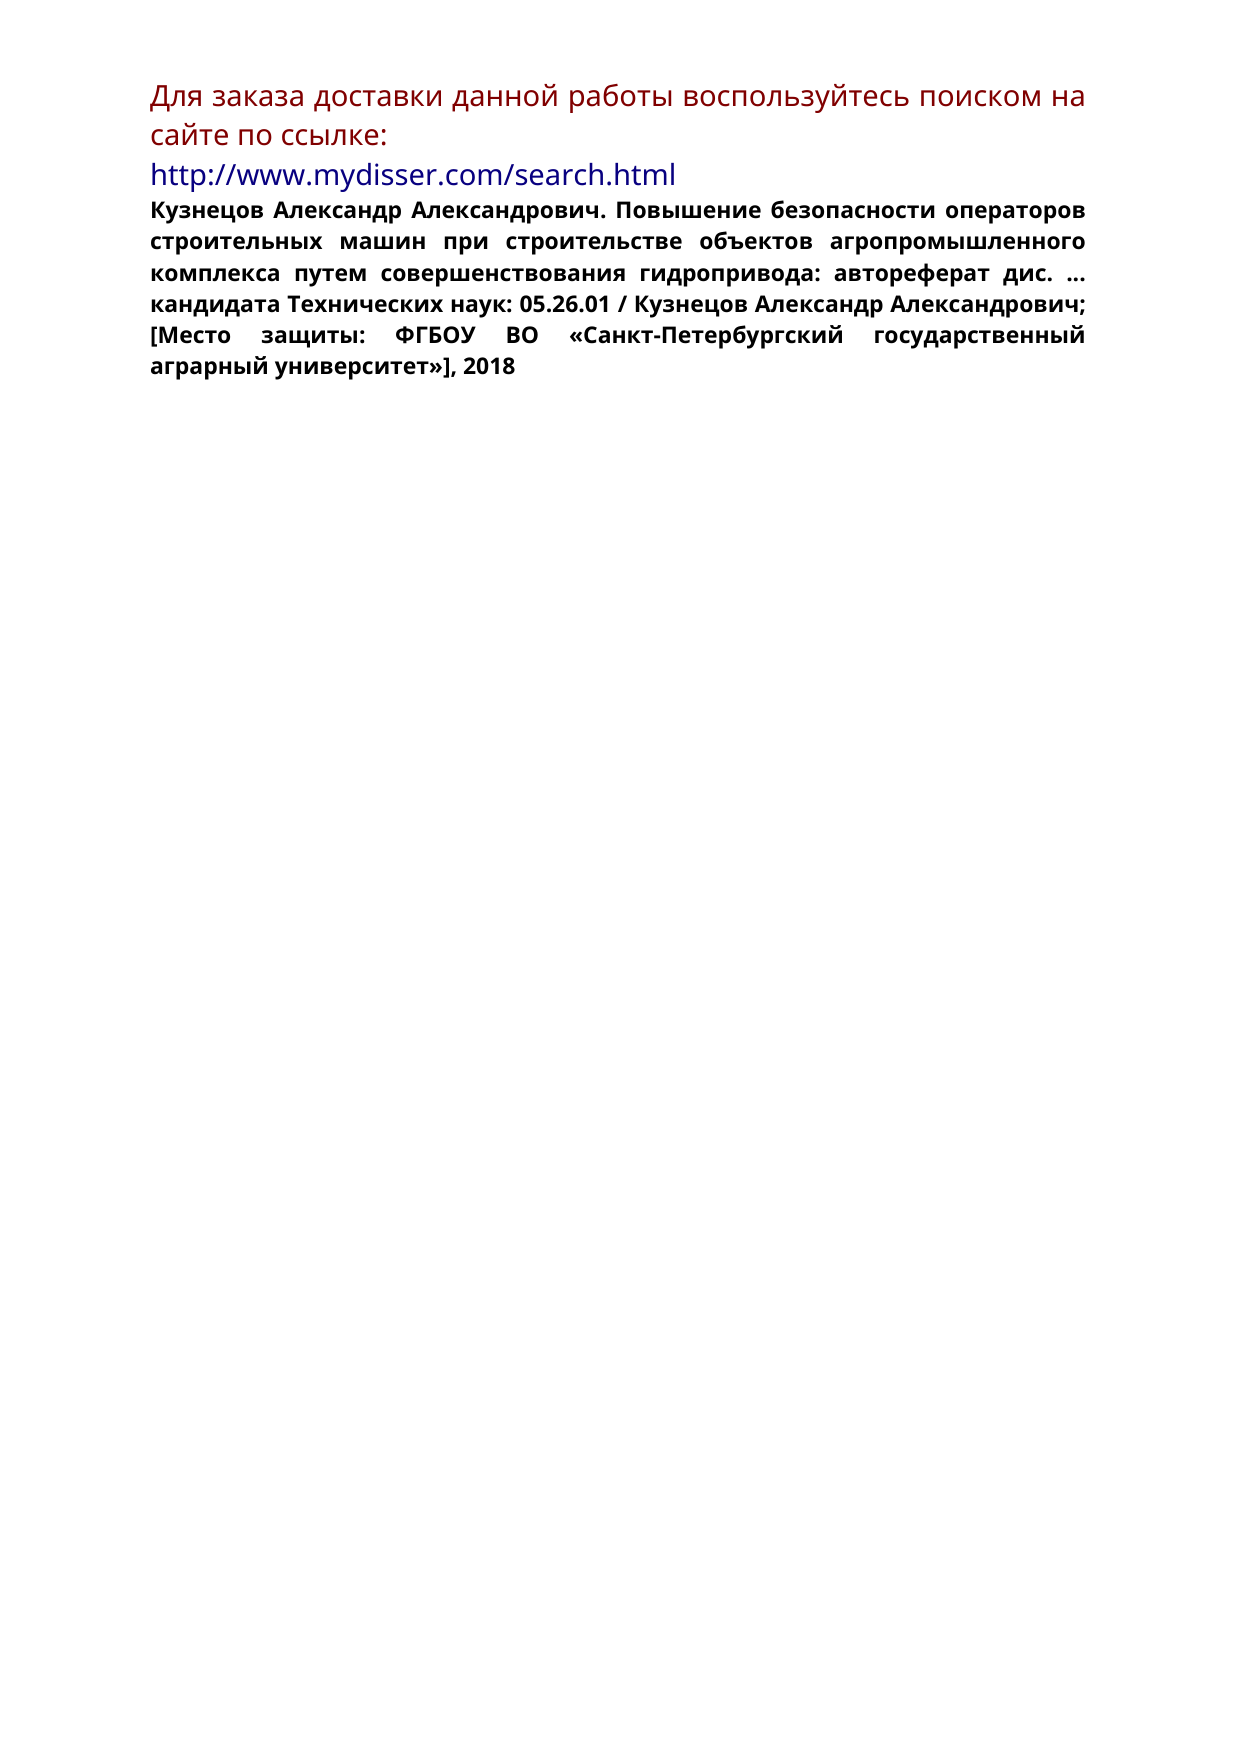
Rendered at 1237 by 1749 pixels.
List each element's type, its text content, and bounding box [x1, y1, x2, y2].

text Кузнецов Александр Александрович. Повышение безопасности операторов строительных машин при строительстве объектов агропромышленного комплекса путем совершенствования гидропривода: автореферат дис. ... кандидата Технических наук: 05.26.01 / Кузнецов Александр Александрович;[Место защиты: ФГБОУ ВО «Санкт-Петербургский государственный аграрный университет»], 2018 [150, 194, 1086, 382]
